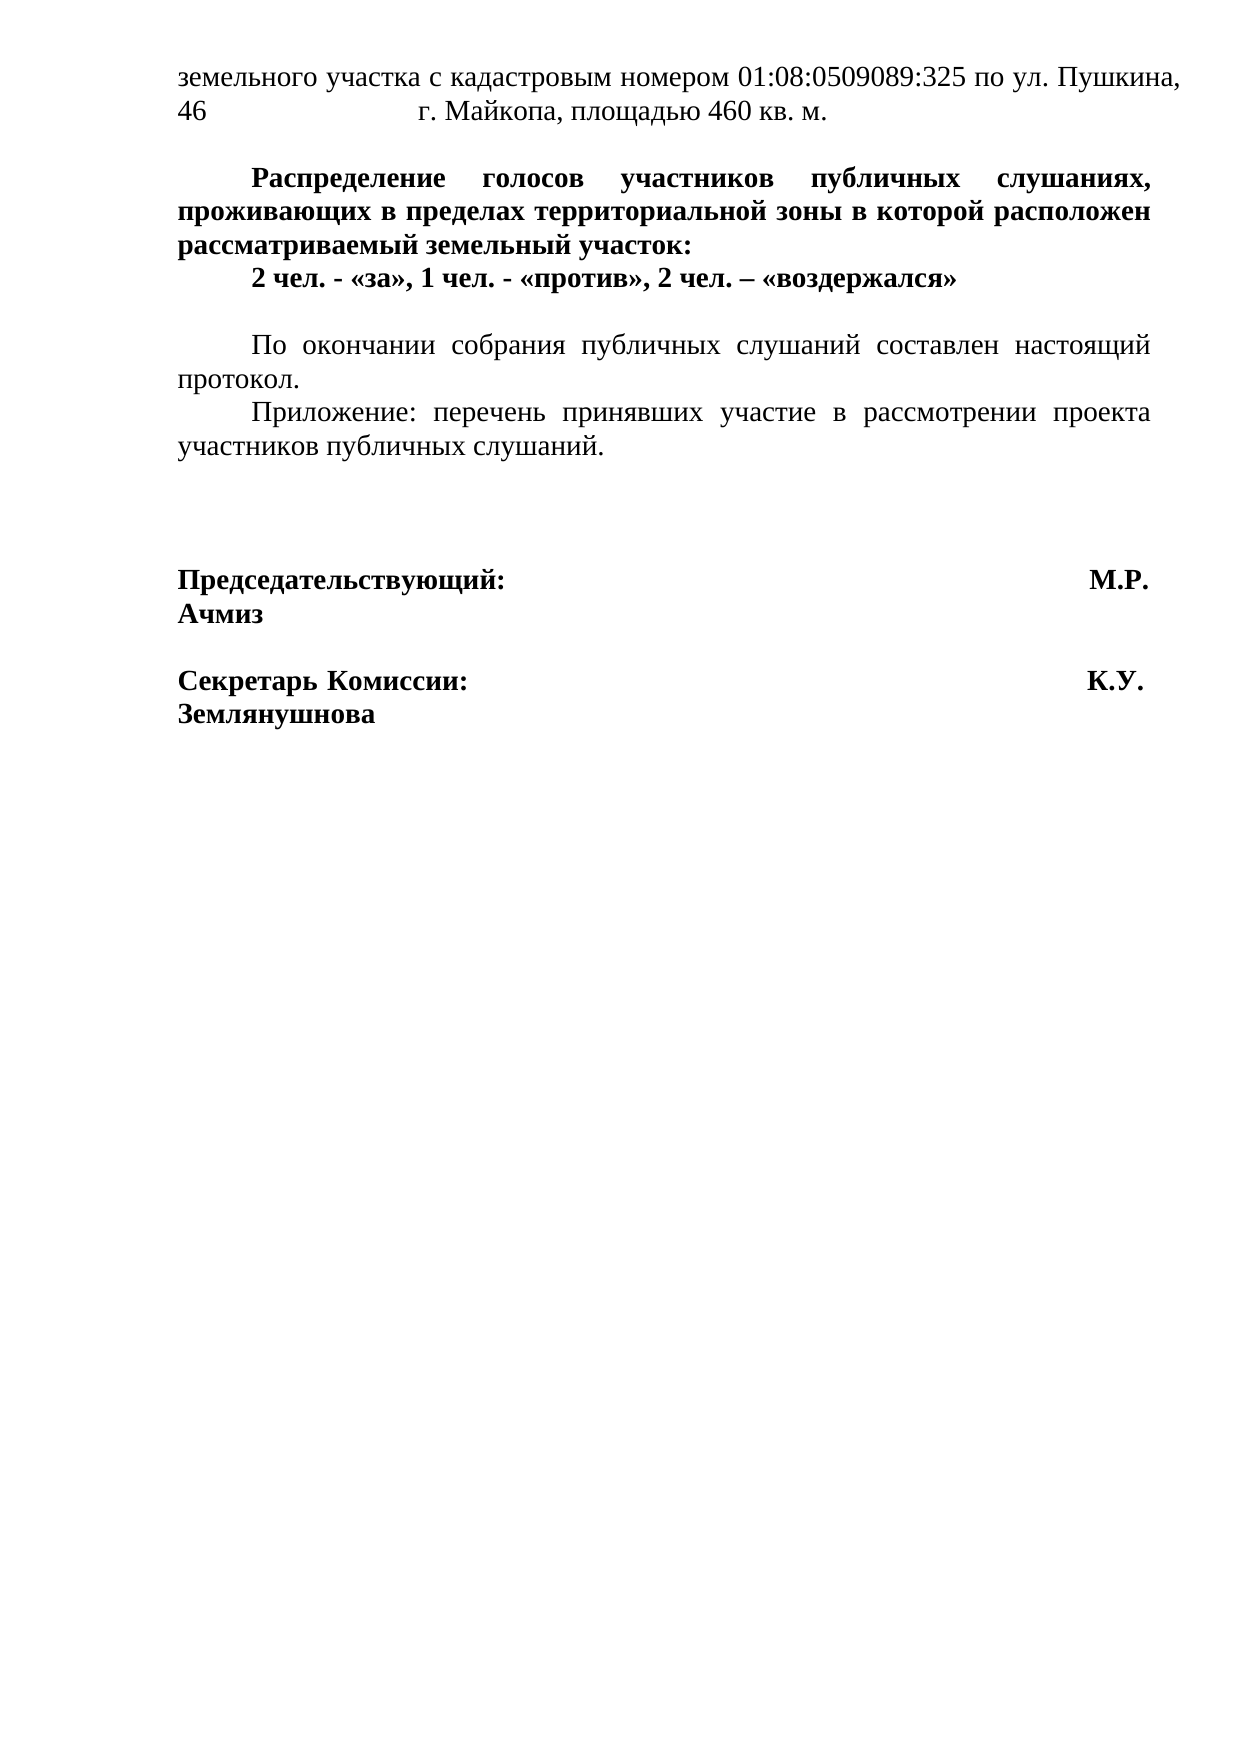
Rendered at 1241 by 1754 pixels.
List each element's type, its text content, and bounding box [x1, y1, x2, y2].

list 2 чел. - «за», 1 чел. - «против», 2 чел. – «воздержался» [177, 260, 1152, 294]
text Председательствующий: М.Р. Ачмиз [177, 562, 1152, 629]
text По окончании собрания публичных слушаний составлен настоящий протокол. [177, 327, 1152, 394]
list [177, 59, 1181, 126]
text Секретарь Комиссии: К.У. Землянушнова [177, 663, 1152, 730]
text Приложение: перечень принявших участие в рассмотрении проекта участников публичных слушаний. [177, 394, 1152, 462]
